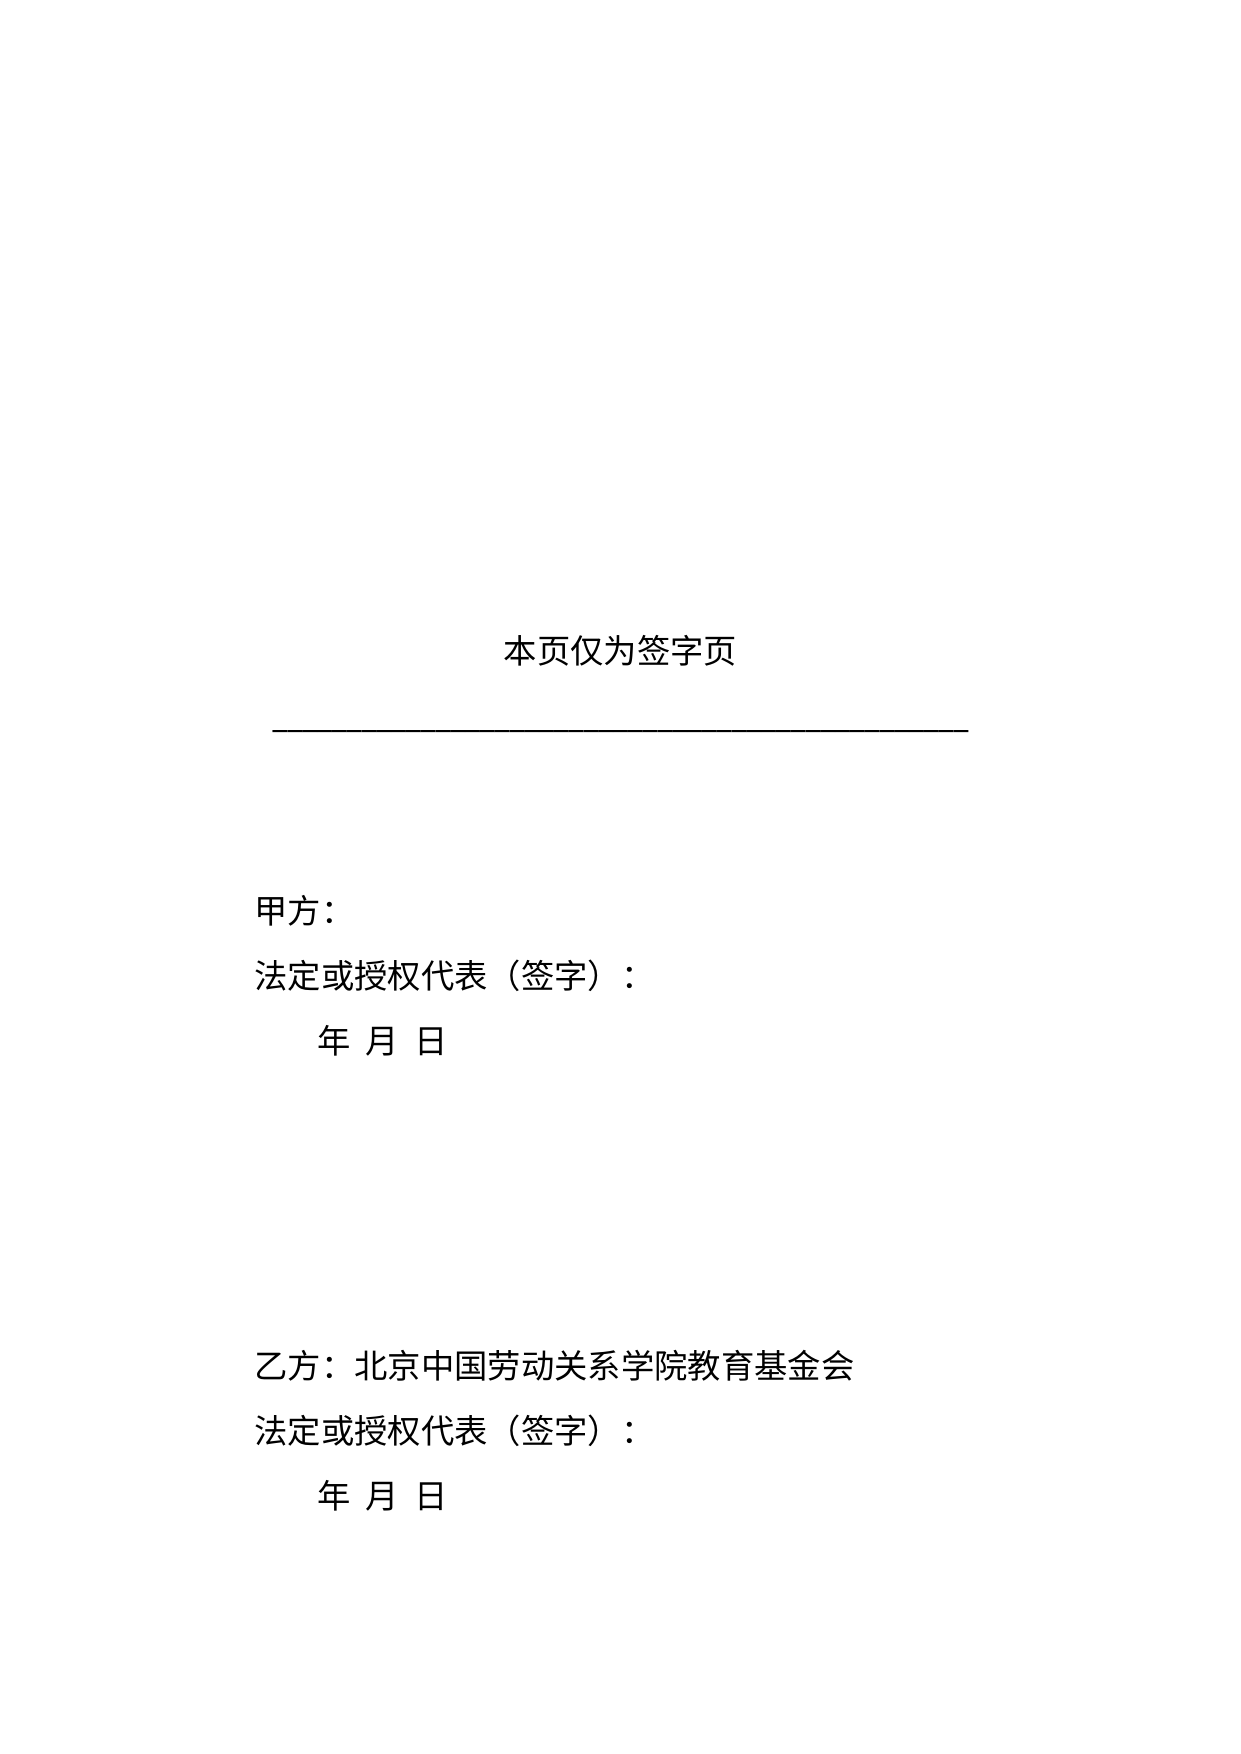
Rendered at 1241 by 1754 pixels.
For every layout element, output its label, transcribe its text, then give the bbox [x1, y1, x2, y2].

text 年 月 日 [187, 1007, 1053, 1072]
text 法定或授权代表（签字）： [187, 1397, 1053, 1462]
text 本页仅为签字页 [187, 617, 1053, 682]
text 甲方： [187, 877, 1053, 942]
text 年 月 日 [187, 1462, 1053, 1527]
text 乙方：北京中国劳动关系学院教育基金会 [187, 1332, 1053, 1397]
text 法定或授权代表（签字）： [187, 942, 1053, 1007]
text _______________________________________________ [187, 682, 1053, 747]
